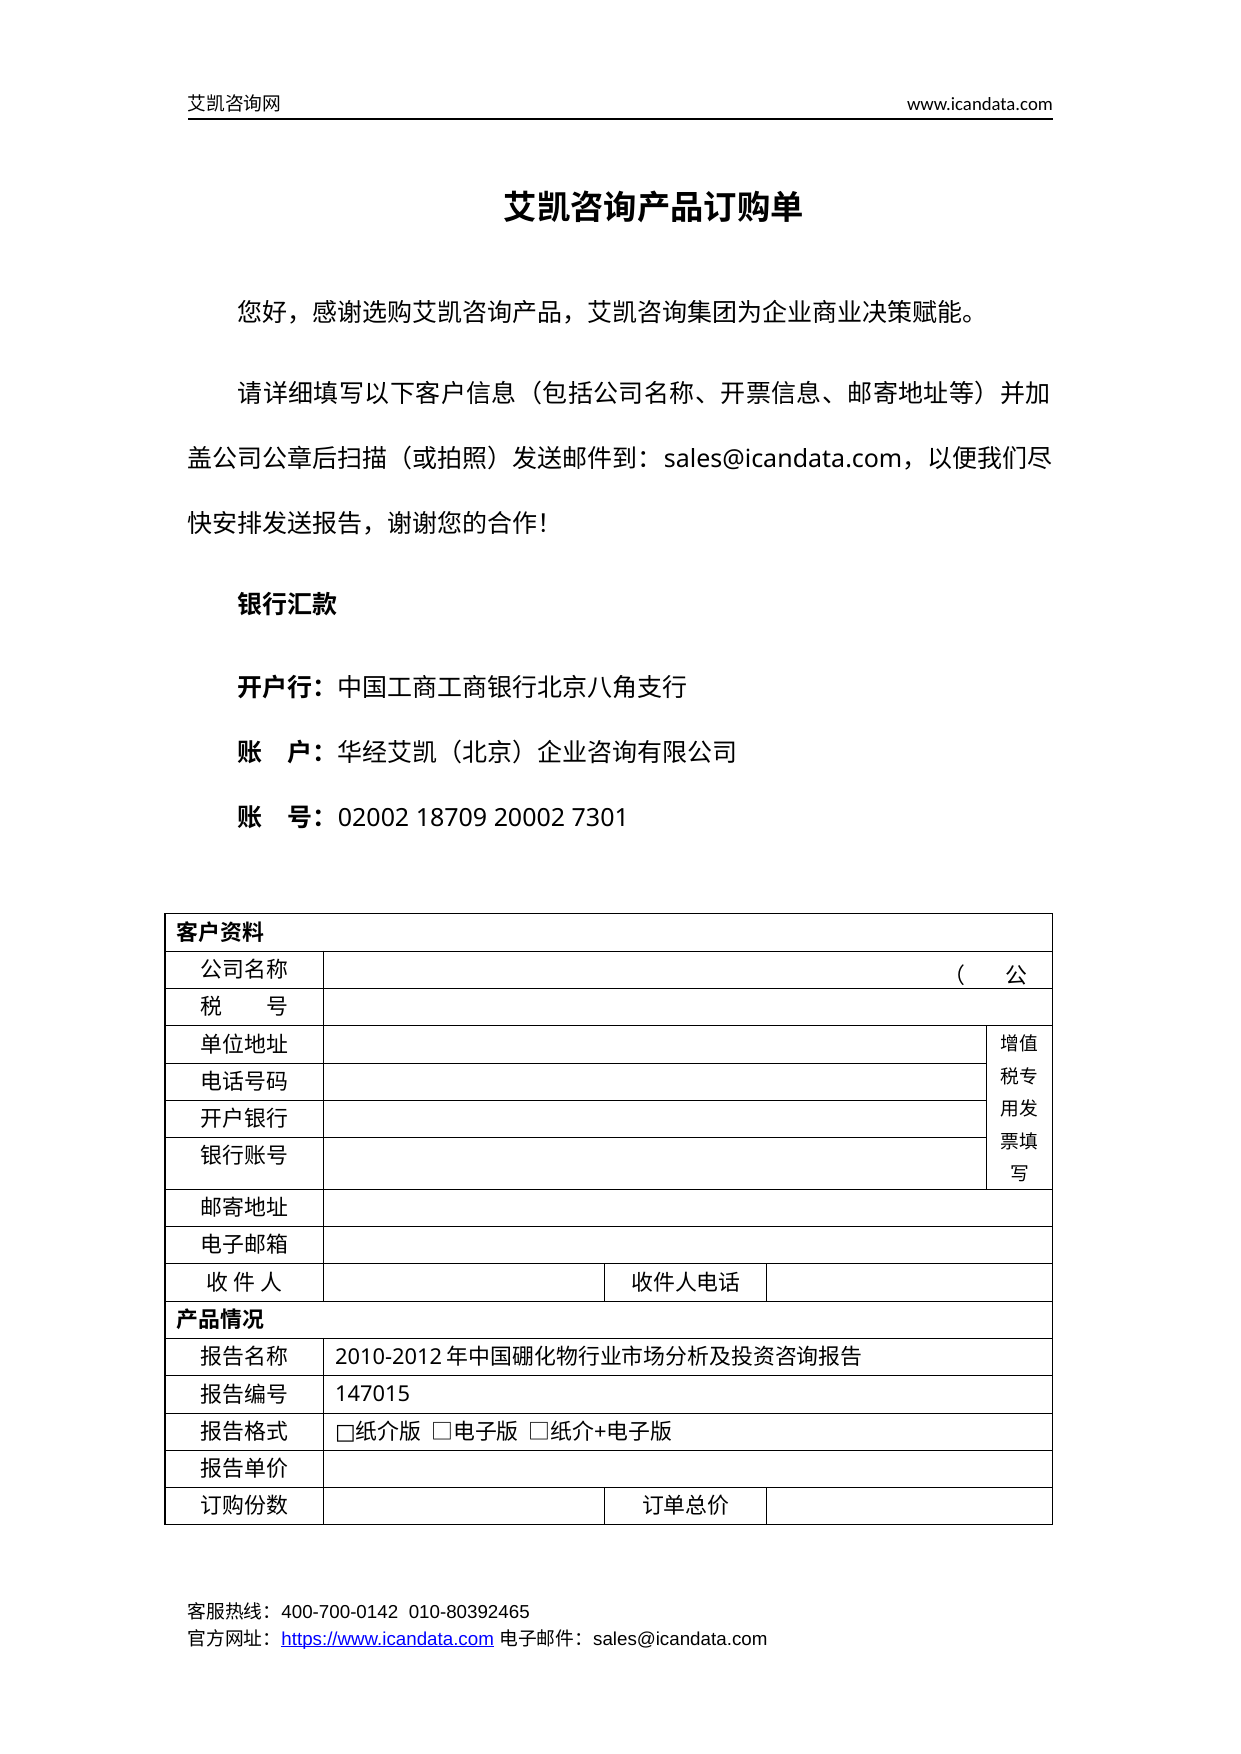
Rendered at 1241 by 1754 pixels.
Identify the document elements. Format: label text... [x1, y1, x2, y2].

table_cell 银行账号 [166, 1138, 323, 1189]
table_cell 电话号码 [166, 1064, 323, 1100]
table_cell 147015 [324, 1376, 1052, 1412]
table_cell [324, 1101, 986, 1137]
table_cell [324, 1064, 986, 1100]
text 艾凯咨询产品订购单 [187, 172, 1053, 237]
table_cell 公司名称 [166, 952, 323, 988]
table_cell [324, 1227, 1052, 1263]
table_cell 电子邮箱 [166, 1227, 323, 1263]
text 开户行：中国工商工商银行北京八角支行 [187, 653, 1053, 718]
table_cell [324, 1264, 604, 1301]
text 银行汇款 [187, 570, 1053, 635]
table_cell [324, 1138, 986, 1189]
table_cell 报告格式 [166, 1414, 323, 1450]
table_cell 2010-2012年中国硼化物行业市场分析及投资咨询报告 [324, 1339, 1052, 1375]
table_cell 收件人电话 [605, 1264, 766, 1301]
table_cell 税 号 [166, 989, 323, 1025]
table_cell [324, 1451, 1052, 1487]
table_cell 收 件 人 [166, 1264, 323, 1301]
table_cell 邮寄地址 [166, 1190, 323, 1226]
table_cell [324, 1488, 604, 1524]
table_cell [767, 1488, 1052, 1524]
table_cell [324, 1190, 1052, 1226]
table_cell 报告名称 [166, 1339, 323, 1375]
table_cell 报告单价 [166, 1451, 323, 1487]
table_cell 增值税专用发票填写 [987, 1026, 1052, 1189]
text 账 号：02002 18709 20002 7301 [187, 783, 1053, 848]
table_header 客户资料 [166, 914, 1052, 951]
table_cell 单位地址 [166, 1026, 323, 1062]
text 请详细填写以下客户信息（包括公司名称、开票信息、邮寄地址等）并加盖公司公章后扫描（或拍照）发送邮件到：sales@icandata.com，以便我们尽快安排发送报告，谢谢您的合作！ [187, 359, 1053, 554]
table_cell 订购份数 [166, 1488, 323, 1524]
table_cell 报告编号 [166, 1376, 323, 1412]
table_cell □纸介版 □电子版 □纸介+电子版 [324, 1414, 1052, 1450]
table_cell 产品情况 [166, 1302, 1052, 1338]
table_cell 开户银行 [166, 1101, 323, 1137]
table_cell [324, 989, 1052, 1025]
text 您好，感谢选购艾凯咨询产品，艾凯咨询集团为企业商业决策赋能。 [187, 278, 1053, 343]
table_cell [324, 1026, 986, 1062]
table_cell [767, 1264, 1052, 1301]
text 账 户：华经艾凯（北京）企业咨询有限公司 [187, 718, 1053, 783]
table_cell 订单总价 [605, 1488, 766, 1524]
table_cell [324, 952, 1052, 988]
